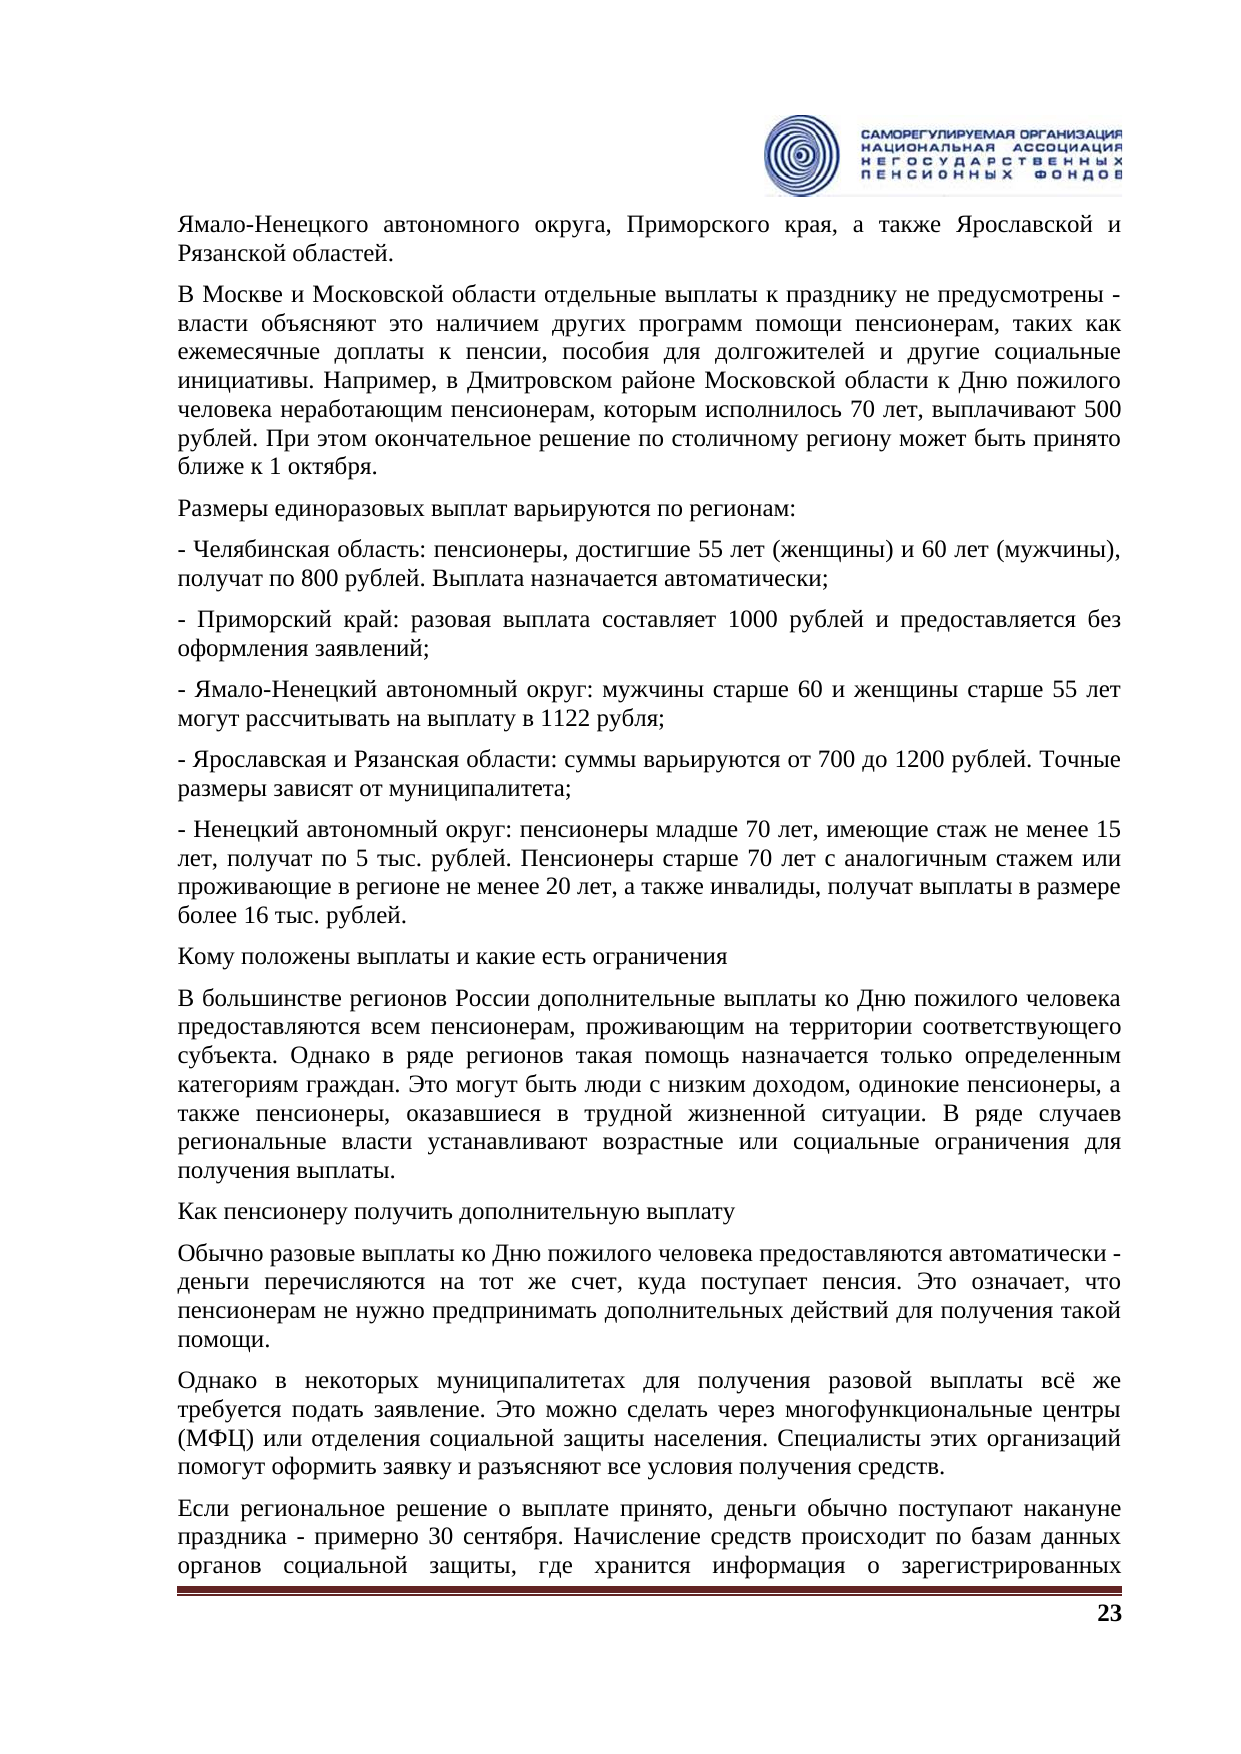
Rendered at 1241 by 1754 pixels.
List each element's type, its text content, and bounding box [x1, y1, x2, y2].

text Размеры единоразовых выплат варьируются по регионам: [177, 493, 1122, 521]
text В Москве и Московской области отдельные выплаты к празднику не предусмотрены - власти объясняют это наличием других программ помощи пенсионерам, таких как ежемесячные доплаты к пенсии, пособия для долгожителей и другие социальные инициативы. Например, в Дмитровском районе Московской области к Дню пожилого человека неработающим пенсионерам, которым исполнилось 70 лет, выплачивают 500 рублей. При этом окончательное решение по столичному региону может быть принято ближе к 1 октября. [177, 279, 1122, 480]
picture [764, 115, 1123, 197]
text В большинстве регионов России дополнительные выплаты ко Дню пожилого человека предоставляются всем пенсионерам, проживающим на территории соответствующего субъекта. Однако в ряде регионов такая помощь назначается только определенным категориям граждан. Это могут быть люди с низким доходом, одинокие пенсионеры, а также пенсионеры, оказавшиеся в трудной жизненной ситуации. В ряде случаев региональные власти устанавливают возрастные или социальные ограничения для получения выплаты. [177, 983, 1122, 1184]
text - Приморский край: разовая выплата составляет 1000 рублей и предоставляется без оформления заявлений; [177, 604, 1122, 661]
text - Ненецкий автономный округ: пенсионеры младше 70 лет, имеющие стаж не менее 15 лет, получат по 5 тыс. рублей. Пенсионеры старше 70 лет с аналогичным стажем или проживающие в регионе не менее 20 лет, а также инвалиды, получат выплаты в размере более 16 тыс. рублей. [177, 814, 1122, 929]
text - Челябинская область: пенсионеры, достигшие 55 лет (женщины) и 60 лет (мужчины), получат по 800 рублей. Выплата назначается автоматически; [177, 534, 1122, 591]
text Обычно разовые выплаты ко Дню пожилого человека предоставляются автоматически - деньги перечисляются на тот же счет, куда поступает пенсия. Это означает, что пенсионерам не нужно предпринимать дополнительных действий для получения такой помощи. [177, 1238, 1122, 1353]
text Как пенсионеру получить дополнительную выплату [177, 1196, 1122, 1225]
text Однако в некоторых муниципалитетах для получения разовой выплаты всё же требуется подать заявление. Это можно сделать через многофункциональные центры (МФЦ) или отделения социальной защиты населения. Специалисты этих организаций помогут оформить заявку и разъясняют все условия получения средств. [177, 1365, 1122, 1480]
text Кому положены выплаты и какие есть ограничения [177, 941, 1122, 970]
text - Ямало-Ненецкий автономный округ: мужчины старше 60 и женщины старше 55 лет могут рассчитывать на выплату в 1122 рубля; [177, 674, 1122, 731]
text - Ярославская и Рязанская области: суммы варьируются от 700 до 1200 рублей. Точные размеры зависят от муниципалитета; [177, 744, 1122, 801]
